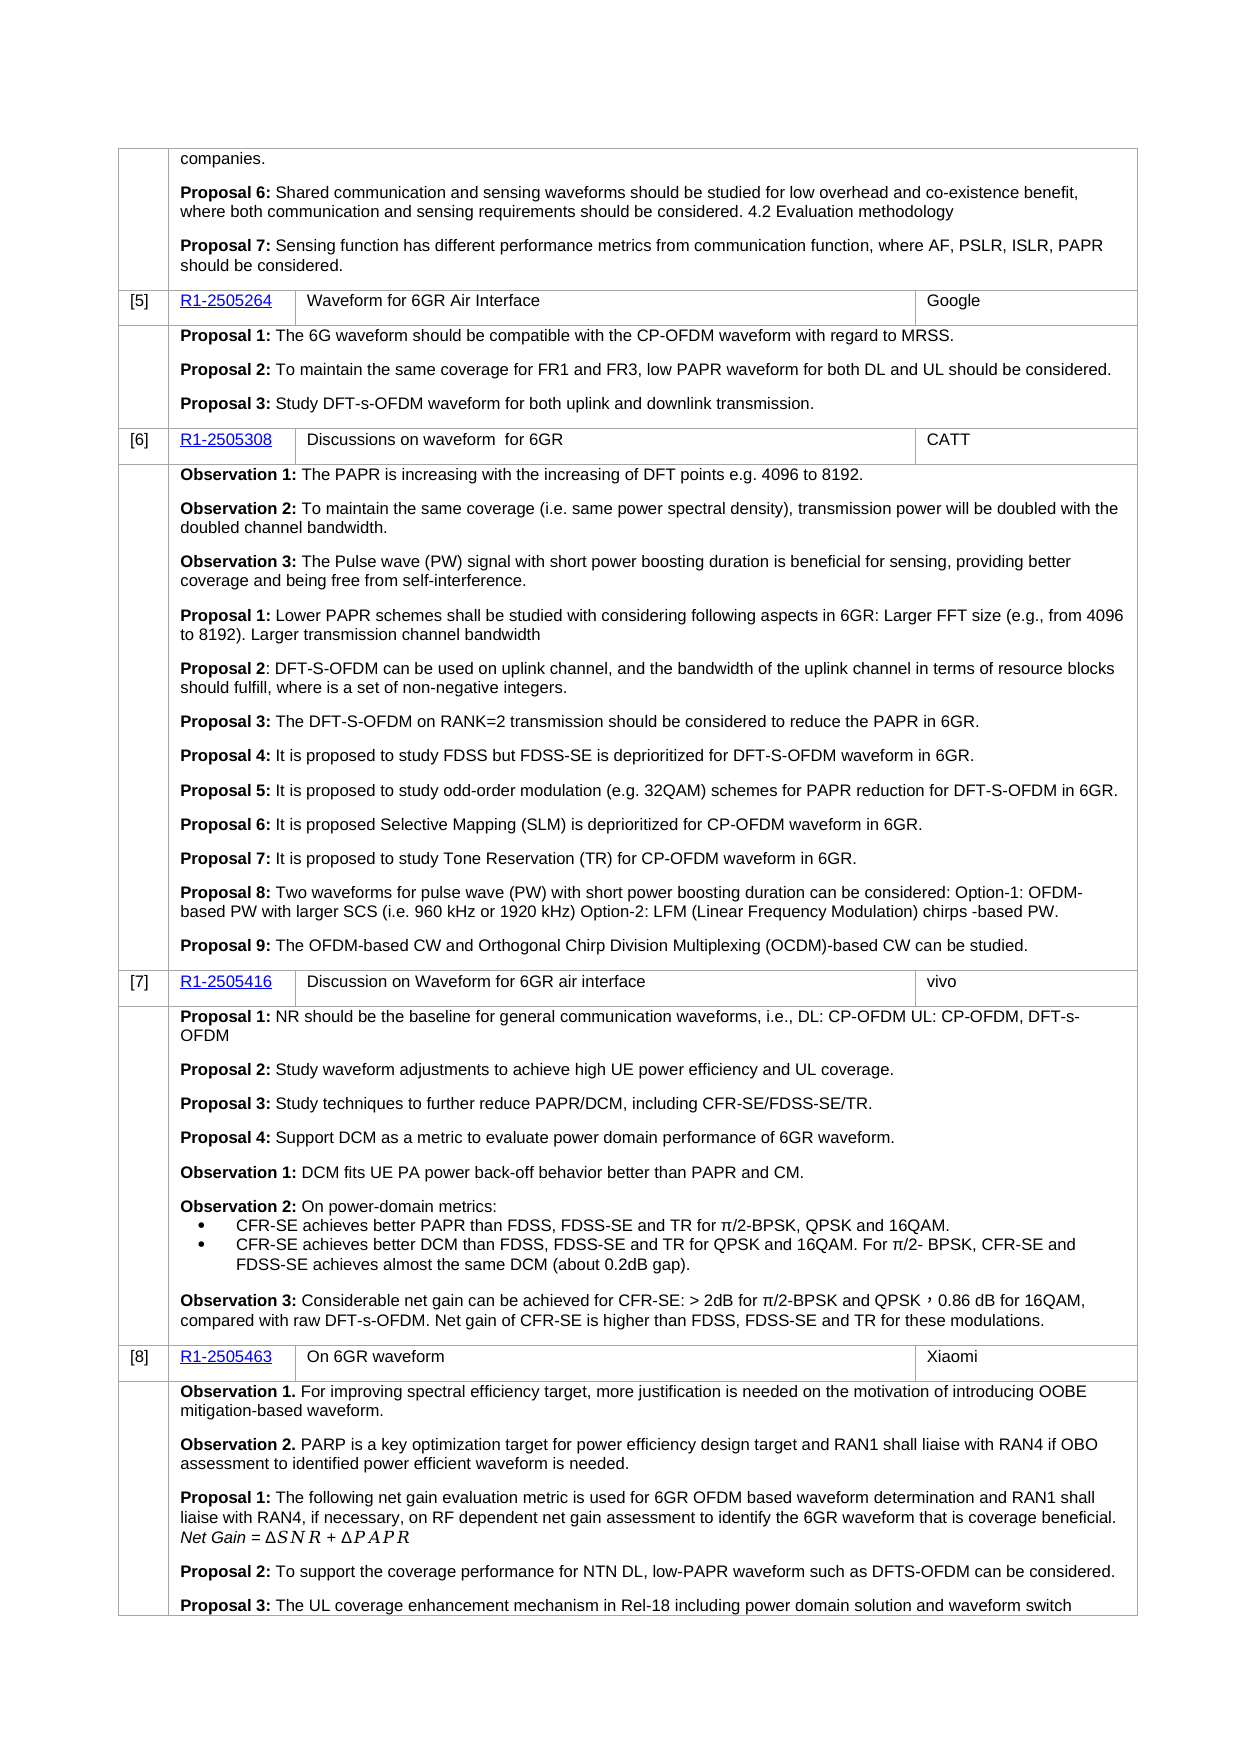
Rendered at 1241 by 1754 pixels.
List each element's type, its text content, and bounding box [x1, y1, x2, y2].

table_cell [119, 326, 168, 428]
table_cell [5] [119, 291, 168, 325]
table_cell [169, 149, 1137, 289]
table_cell Discussions on waveform for 6GR [296, 429, 915, 463]
table_cell R1-2505308 [169, 429, 295, 463]
table_cell [119, 1382, 168, 1615]
table_cell Discussion on Waveform for 6GR air interface [296, 971, 915, 1006]
table_cell On 6GR waveform [296, 1346, 915, 1381]
table_cell [119, 149, 168, 289]
table_cell [6] [119, 429, 168, 463]
table_cell Google [916, 291, 1137, 325]
table_cell Observation 1: The PAPR is increasing with the increasing of DFT points e.g. 4096 to 8192. Observation 2: To maintain the same coverage (i.e. same power spectral density), transmission power will be doubled with the doubled channel bandwidth. Observation 3: The Pulse wave (PW) signal with short power boosting duration is beneficial for sensing, providing better coverage and being free from self-interference. Proposal 1: Lower PAPR schemes shall be studied with considering following aspects in 6GR: Larger FFT size (e.g., from 4096 to 8192). Larger transmission channel bandwidth Proposal 2: DFT-S-OFDM can be used on uplink channel, and the bandwidth of the uplink channel in terms of resource blocks should fulfill, where is a set of non-negative integers. Proposal 3: The DFT-S-OFDM on RANK=2 transmission should be considered to reduce the PAPR in 6GR. Proposal 4: It is proposed to study FDSS but FDSS-SE is deprioritized for DFT-S-OFDM waveform in 6GR. Proposal 5: It is proposed to study odd-order modulation (e.g. 32QAM) schemes for PAPR reduction for DFT-S-OFDM in 6GR. Proposal 6: It is proposed Selective Mapping (SLM) is deprioritized for CP-OFDM waveform in 6GR. Proposal 7: It is proposed to study Tone Reservation (TR) for CP-OFDM waveform in 6GR. Proposal 8: Two waveforms for pulse wave (PW) with short power boosting duration can be considered: Option-1: OFDM-based PW with larger SCS (i.e. 960 kHz or 1920 kHz) Option-2: LFM (Linear Frequency Modulation) chirps -based PW. Proposal 9: The OFDM-based CW and Orthogonal Chirp Division Multiplexing (OCDM)-based CW can be studied. [169, 465, 1137, 970]
table_cell CATT [916, 429, 1137, 463]
table_cell R1-2505463 [169, 1346, 295, 1381]
table_cell [119, 465, 168, 970]
table_cell Proposal 1: The 6G waveform should be compatible with the CP-OFDM waveform with regard to MRSS. Proposal 2: To maintain the same coverage for FR1 and FR3, low PAPR waveform for both DL and UL should be considered. Proposal 3: Study DFT-s-OFDM waveform for both uplink and downlink transmission. [169, 326, 1137, 428]
table_cell vivo [916, 971, 1137, 1006]
table_cell Proposal 1: NR should be the baseline for general communication waveforms, i.e., DL: CP-OFDM UL: CP-OFDM, DFT-s-OFDM Proposal 2: Study waveform adjustments to achieve high UE power efficiency and UL coverage. Proposal 3: Study techniques to further reduce PAPR/DCM, including CFR-SE/FDSS-SE/TR. Proposal 4: Support DCM as a metric to evaluate power domain performance of 6GR waveform. Observation 1: DCM fits UE PA power back-off behavior better than PAPR and CM. Observation 2: On power-domain metrics: CFR-SE achieves better PAPR than FDSS, FDSS-SE and TR for π/2-BPSK, QPSK and 16QAM. CFR-SE achieves better DCM than FDSS, FDSS-SE and TR for QPSK and 16QAM. For π/2- BPSK, CFR-SE and FDSS-SE achieves almost the same DCM (about 0.2dB gap). Observation 3: Considerable net gain can be achieved for CFR-SE: > 2dB for π/2-BPSK and QPSK，0.86 dB for 16QAM, compared with raw DFT-s-OFDM. Net gain of CFR-SE is higher than FDSS, FDSS-SE and TR for these modulations. [169, 1007, 1137, 1345]
table_cell R1-2505416 [169, 971, 295, 1006]
table_cell R1-2505264 [169, 291, 295, 325]
table_cell Xiaomi [916, 1346, 1137, 1381]
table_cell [169, 1382, 1137, 1615]
table_cell [119, 1007, 168, 1345]
table_cell Waveform for 6GR Air Interface [296, 291, 915, 325]
table_cell [7] [119, 971, 168, 1006]
table_cell [8] [119, 1346, 168, 1381]
